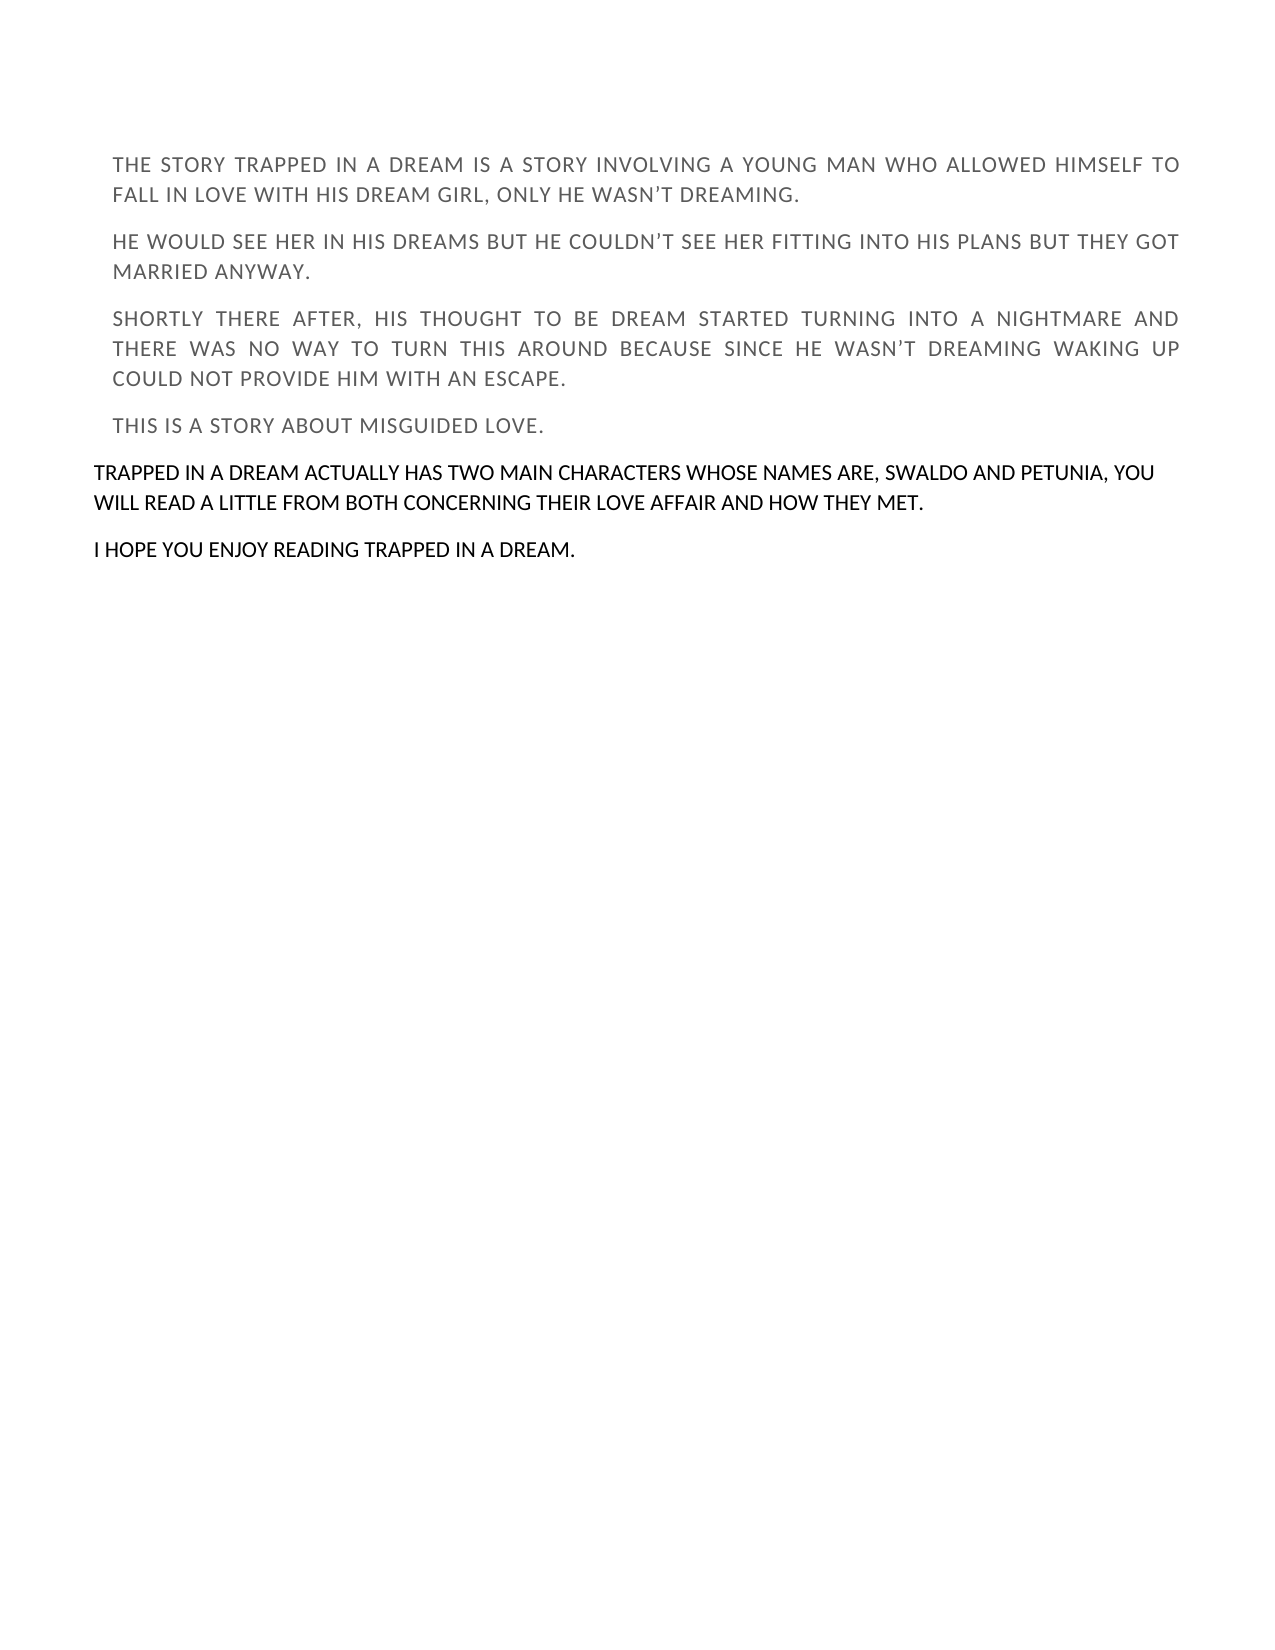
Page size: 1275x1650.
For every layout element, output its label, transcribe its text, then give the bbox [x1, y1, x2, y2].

text TRAPPED IN A DREAM ACTUALLY HAS TWO MAIN CHARACTERS WHOSE NAMES ARE, SWALDO AND PETUNIA, YOU WILL READ A LITTLE FROM BOTH CONCERNING THEIR LOVE AFFAIR AND HOW THEY MET. [94, 458, 1181, 517]
subtitle THE STORY TRAPPED IN A DREAM IS A STORY INVOLVING A YOUNG MAN WHO ALLOWED HIMSELF TO FALL IN LOVE WITH HIS DREAM GIRL, ONLY HE WASN’T DREAMING. [112, 150, 1181, 208]
subtitle SHORTLY THERE AFTER, HIS THOUGHT TO BE DREAM STARTED TURNING INTO A NIGHTMARE AND THERE WAS NO WAY TO TURN THIS AROUND BECAUSE SINCE HE WASN’T DREAMING WAKING UP COULD NOT PROVIDE HIM WITH AN ESCAPE. [112, 304, 1181, 393]
text I HOPE YOU ENJOY READING TRAPPED IN A DREAM. [94, 535, 1181, 563]
subtitle HE WOULD SEE HER IN HIS DREAMS BUT HE COULDN’T SEE HER FITTING INTO HIS PLANS BUT THEY GOT MARRIED ANYWAY. [112, 227, 1181, 285]
subtitle THIS IS A STORY ABOUT MISGUIDED LOVE. [112, 411, 1181, 439]
